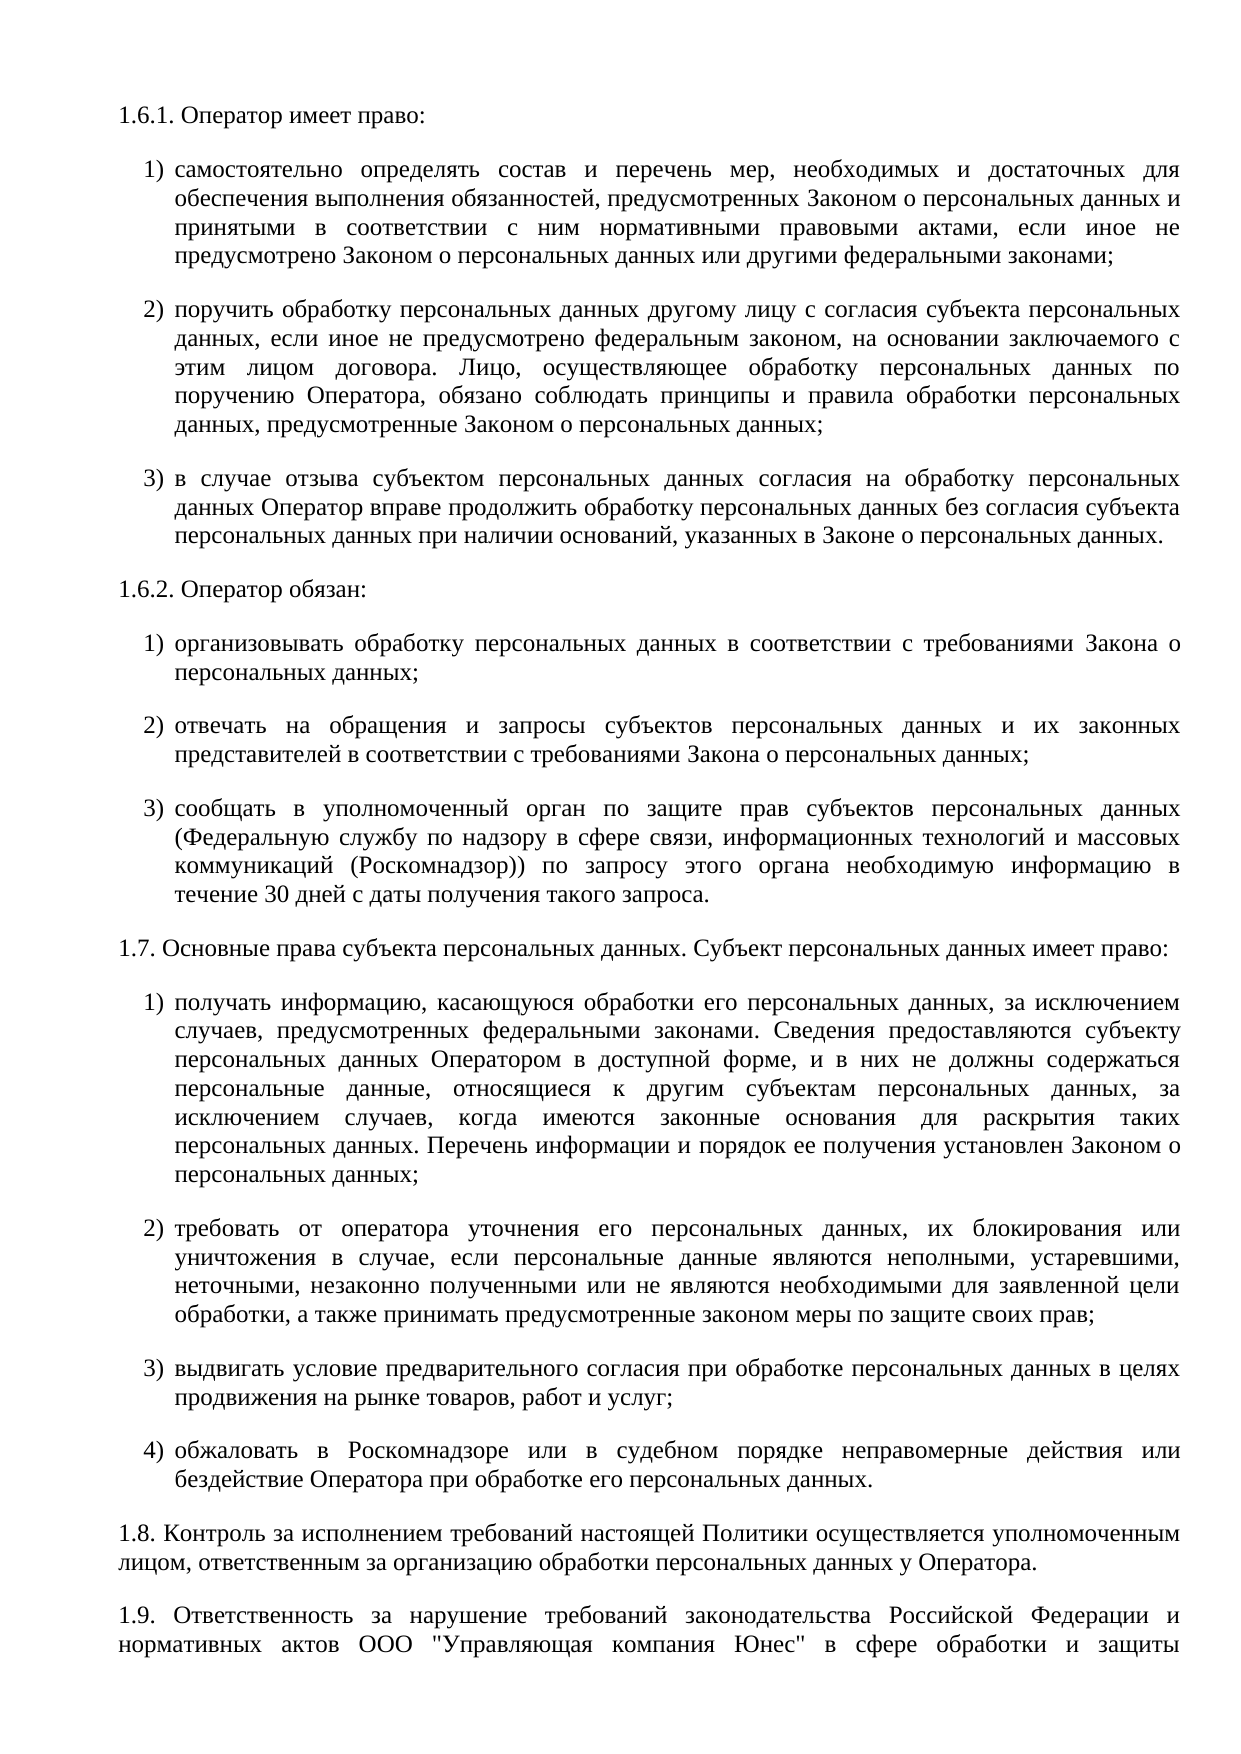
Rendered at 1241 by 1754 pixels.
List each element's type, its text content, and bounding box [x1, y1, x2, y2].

list отвечать на обращения и запросы субъектов персональных данных и их законных представителей в соответствии с требованиями Закона о персональных данных; [143, 710, 1181, 768]
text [118, 1600, 1181, 1658]
list организовывать обработку персональных данных в соответствии с требованиями Закона о персональных данных; [143, 628, 1181, 685]
list самостоятельно определять состав и перечень мер, необходимых и достаточных для обеспечения выполнения обязанностей, предусмотренных Законом о персональных данных и принятыми в соответствии с ним нормативными правовыми актами, если иное не предусмотрено Законом о персональных данных или другими федеральными законами; [143, 154, 1181, 269]
list сообщать в уполномоченный орган по защите прав субъектов персональных данных (Федеральную службу по надзору в сфере связи, информационных технологий и массовых коммуникаций (Роскомнадзор)) по запросу этого органа необходимую информацию в течение 30 дней с даты получения такого запроса. [143, 793, 1181, 908]
list выдвигать условие предварительного согласия при обработке персональных данных в целях продвижения на рынке товаров, работ и услуг; [143, 1353, 1181, 1410]
text 1.8. Контроль за исполнением требований настоящей Политики осуществляется уполномоченным лицом, ответственным за организацию обработки персональных данных у Оператора. [118, 1518, 1181, 1575]
list поручить обработку персональных данных другому лицу с согласия субъекта персональных данных, если иное не предусмотрено федеральным законом, на основании заключаемого с этим лицом договора. Лицо, осуществляющее обработку персональных данных по поручению Оператора, обязано соблюдать принципы и правила обработки персональных данных, предусмотренные Законом о персональных данных; [143, 294, 1181, 438]
text 1.7. Основные права субъекта персональных данных. Субъект персональных данных имеет право: [118, 933, 1181, 962]
list обжаловать в Роскомнадзоре или в судебном порядке неправомерные действия или бездействие Оператора при обработке его персональных данных. [143, 1435, 1181, 1493]
text 1.6.2. Оператор обязан: [118, 574, 1181, 603]
list требовать от оператора уточнения его персональных данных, их блокирования или уничтожения в случае, если персональные данные являются неполными, устаревшими, неточными, незаконно полученными или не являются необходимыми для заявленной цели обработки, а также принимать предусмотренные законом меры по защите своих прав; [143, 1213, 1181, 1328]
list в случае отзыва субъектом персональных данных согласия на обработку персональных данных Оператор вправе продолжить обработку персональных данных без согласия субъекта персональных данных при наличии оснований, указанных в Законе о персональных данных. [143, 463, 1181, 549]
text 1.6.1. Оператор имеет право: [118, 100, 1181, 129]
list получать информацию, касающуюся обработки его персональных данных, за исключением случаев, предусмотренных федеральными законами. Сведения предоставляются субъекту персональных данных Оператором в доступной форме, и в них не должны содержаться персональные данные, относящиеся к другим субъектам персональных данных, за исключением случаев, когда имеются законные основания для раскрытия таких персональных данных. Перечень информации и порядок ее получения установлен Законом о персональных данных; [143, 987, 1181, 1188]
